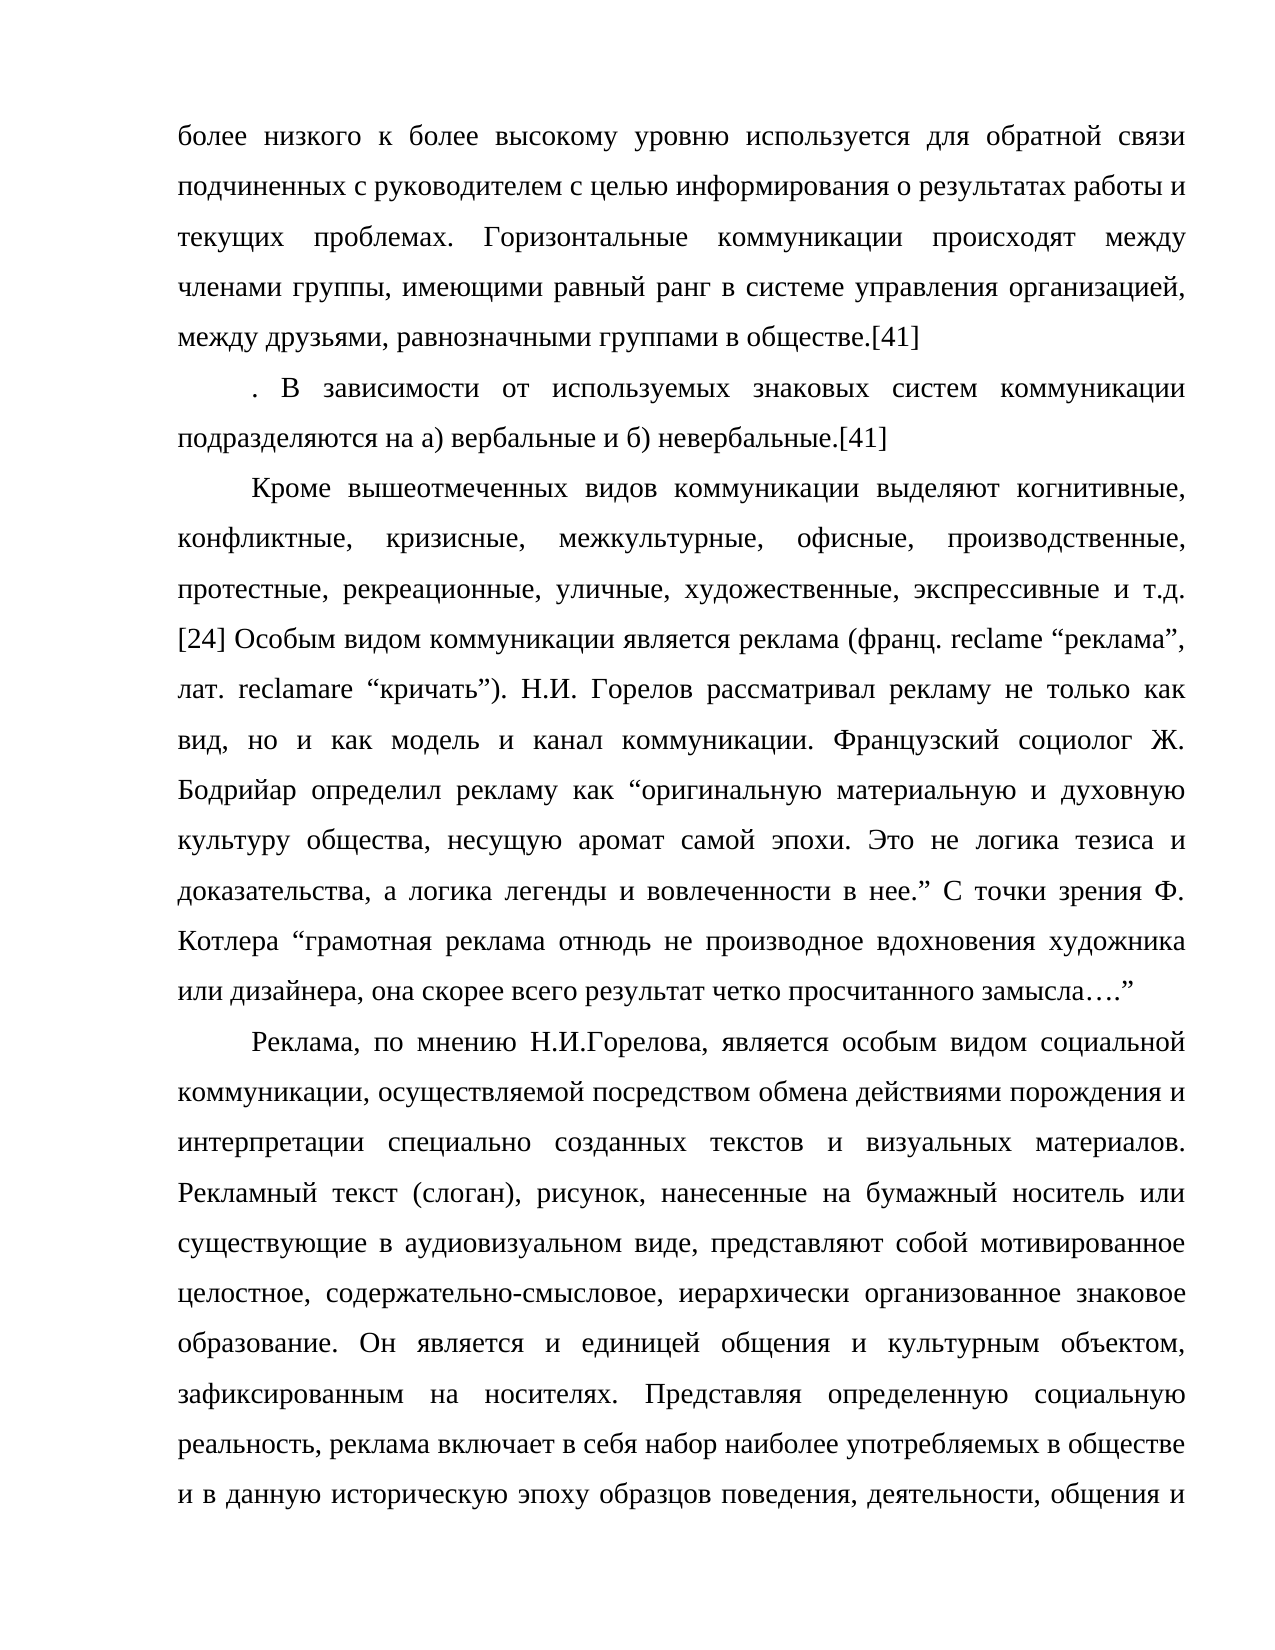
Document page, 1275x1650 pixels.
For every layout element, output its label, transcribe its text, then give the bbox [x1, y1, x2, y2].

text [177, 118, 1186, 353]
text . В зависимости от используемых знаковых систем коммуникации подразделяются на а) вербальные и б) невербальные.[41] [177, 370, 1186, 453]
text Кроме вышеотмеченных видов коммуникации выделяют когнитивные, конфликтные, кризисные, межкультурные, офисные, производственные, протестные, рекреационные, уличные, художественные, экспрессивные и т.д.[24] Особым видом коммуникации является реклама (франц. reclame “реклама”, лат. reclamare “кричать”). Н.И. Горелов рассматривал рекламу не только как вид, но и как модель и канал коммуникации. Французский социолог Ж. Бодрийар определил рекламу как “оригинальную материальную и духовную культуру общества, несущую аромат самой эпохи. Это не логика тезиса и доказательства, а логика легенды и вовлеченности в нее.” С точки зрения Ф. Котлера “грамотная реклама отнюдь не производное вдохновения художника или дизайнера, она скорее всего результат четко просчитанного замысла….” [177, 470, 1186, 1007]
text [177, 1024, 1186, 1510]
